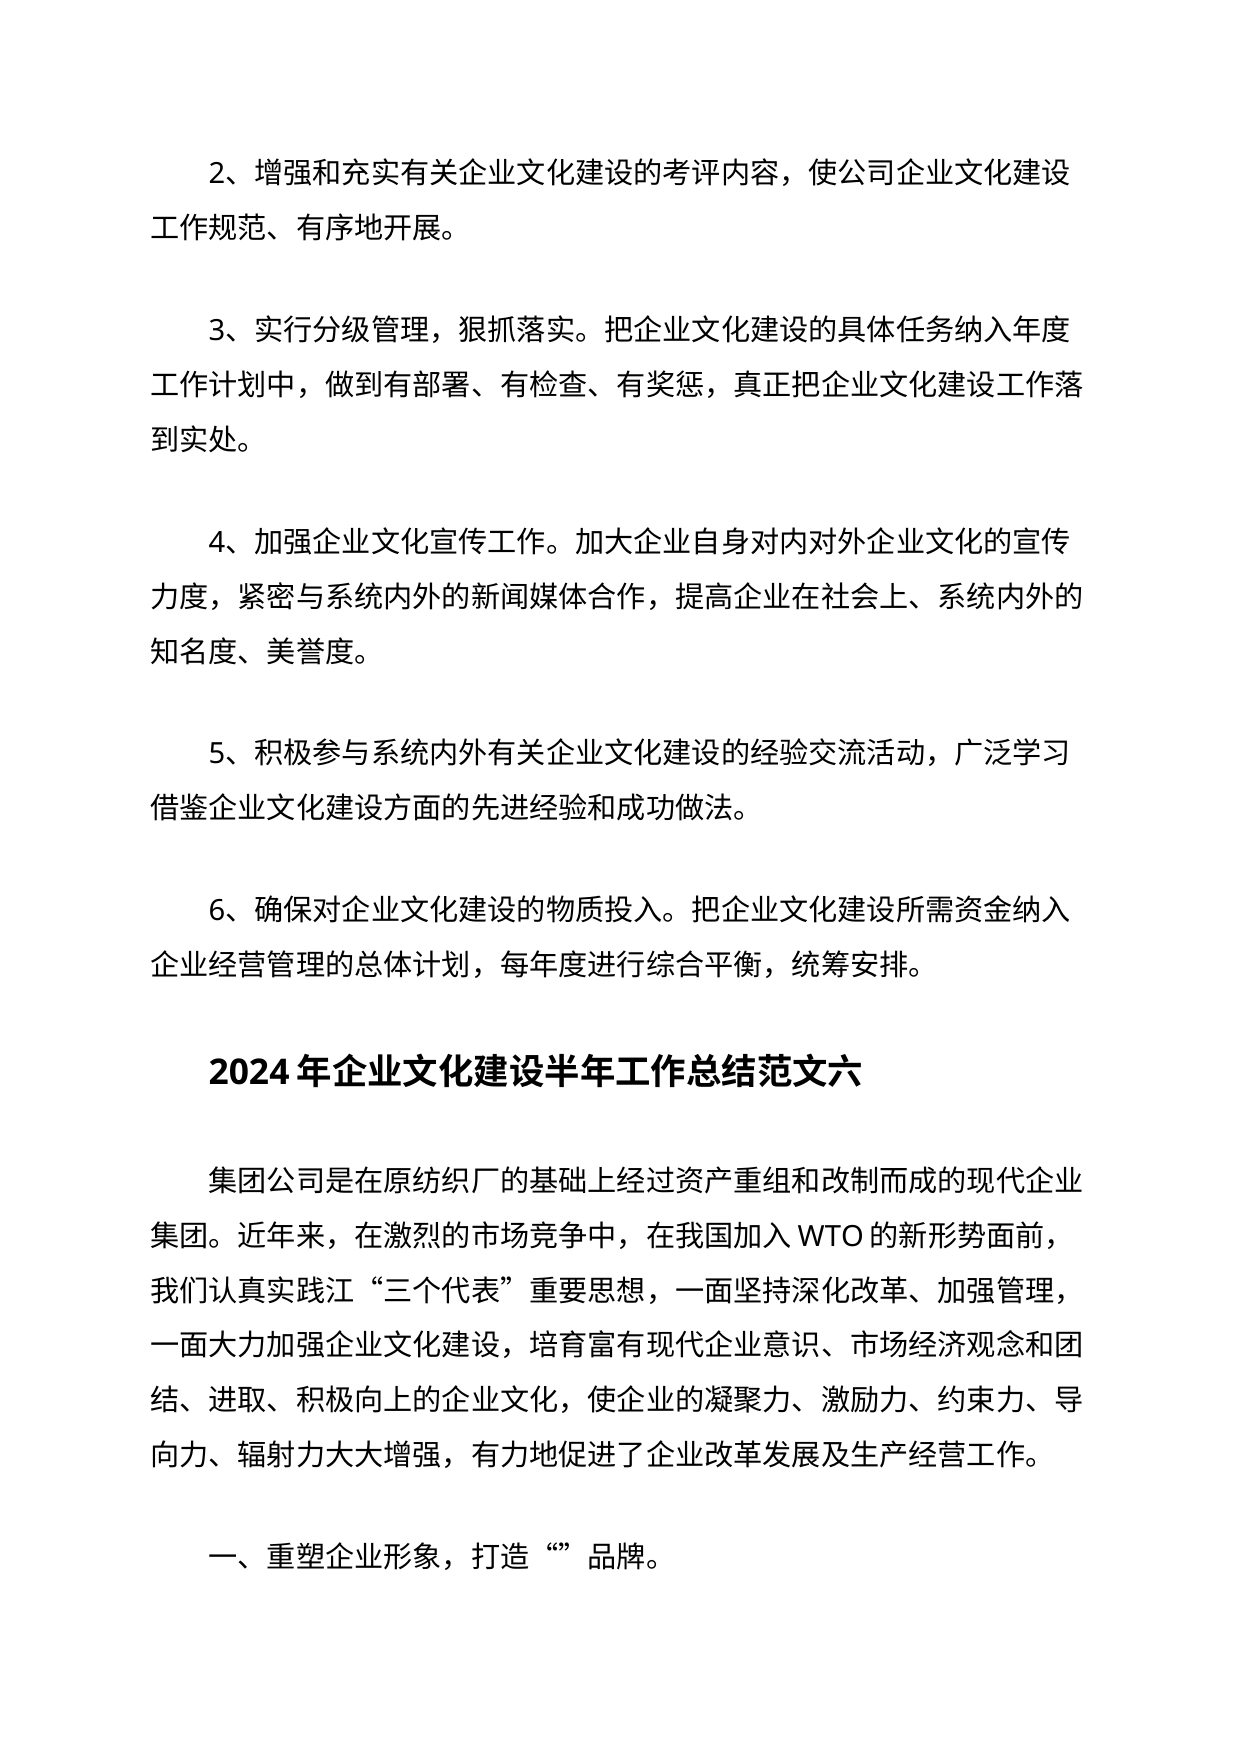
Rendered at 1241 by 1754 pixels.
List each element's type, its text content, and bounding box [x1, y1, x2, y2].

text 一、重塑企业形象，打造“”品牌。 [150, 1533, 1090, 1576]
text 2、增强和充实有关企业文化建设的考评内容，使公司企业文化建设工作规范、有序地开展。 [150, 150, 1090, 247]
text 集团公司是在原纺织厂的基础上经过资产重组和改制而成的现代企业集团。近年来，在激烈的市场竞争中，在我国加入WTO的新形势面前，我们认真实践江“三个代表”重要思想，一面坚持深化改革、加强管理，一面大力加强企业文化建设，培育富有现代企业意识、市场经济观念和团结、进取、积极向上的企业文化，使企业的凝聚力、激励力、约束力、导向力、辐射力大大增强，有力地促进了企业改革发展及生产经营工作。 [150, 1157, 1090, 1474]
text 3、实行分级管理，狠抓落实。把企业文化建设的具体任务纳入年度工作计划中，做到有部署、有检查、有奖惩，真正把企业文化建设工作落到实处。 [150, 307, 1090, 459]
text 2024年企业文化建设半年工作总结范文六 [150, 1044, 1090, 1095]
text 5、积极参与系统内外有关企业文化建设的经验交流活动，广泛学习借鉴企业文化建设方面的先进经验和成功做法。 [150, 730, 1090, 827]
text 6、确保对企业文化建设的物质投入。把企业文化建设所需资金纳入企业经营管理的总体计划，每年度进行综合平衡，统筹安排。 [150, 887, 1090, 984]
text 4、加强企业文化宣传工作。加大企业自身对内对外企业文化的宣传力度，紧密与系统内外的新闻媒体合作，提高企业在社会上、系统内外的知名度、美誉度。 [150, 518, 1090, 671]
